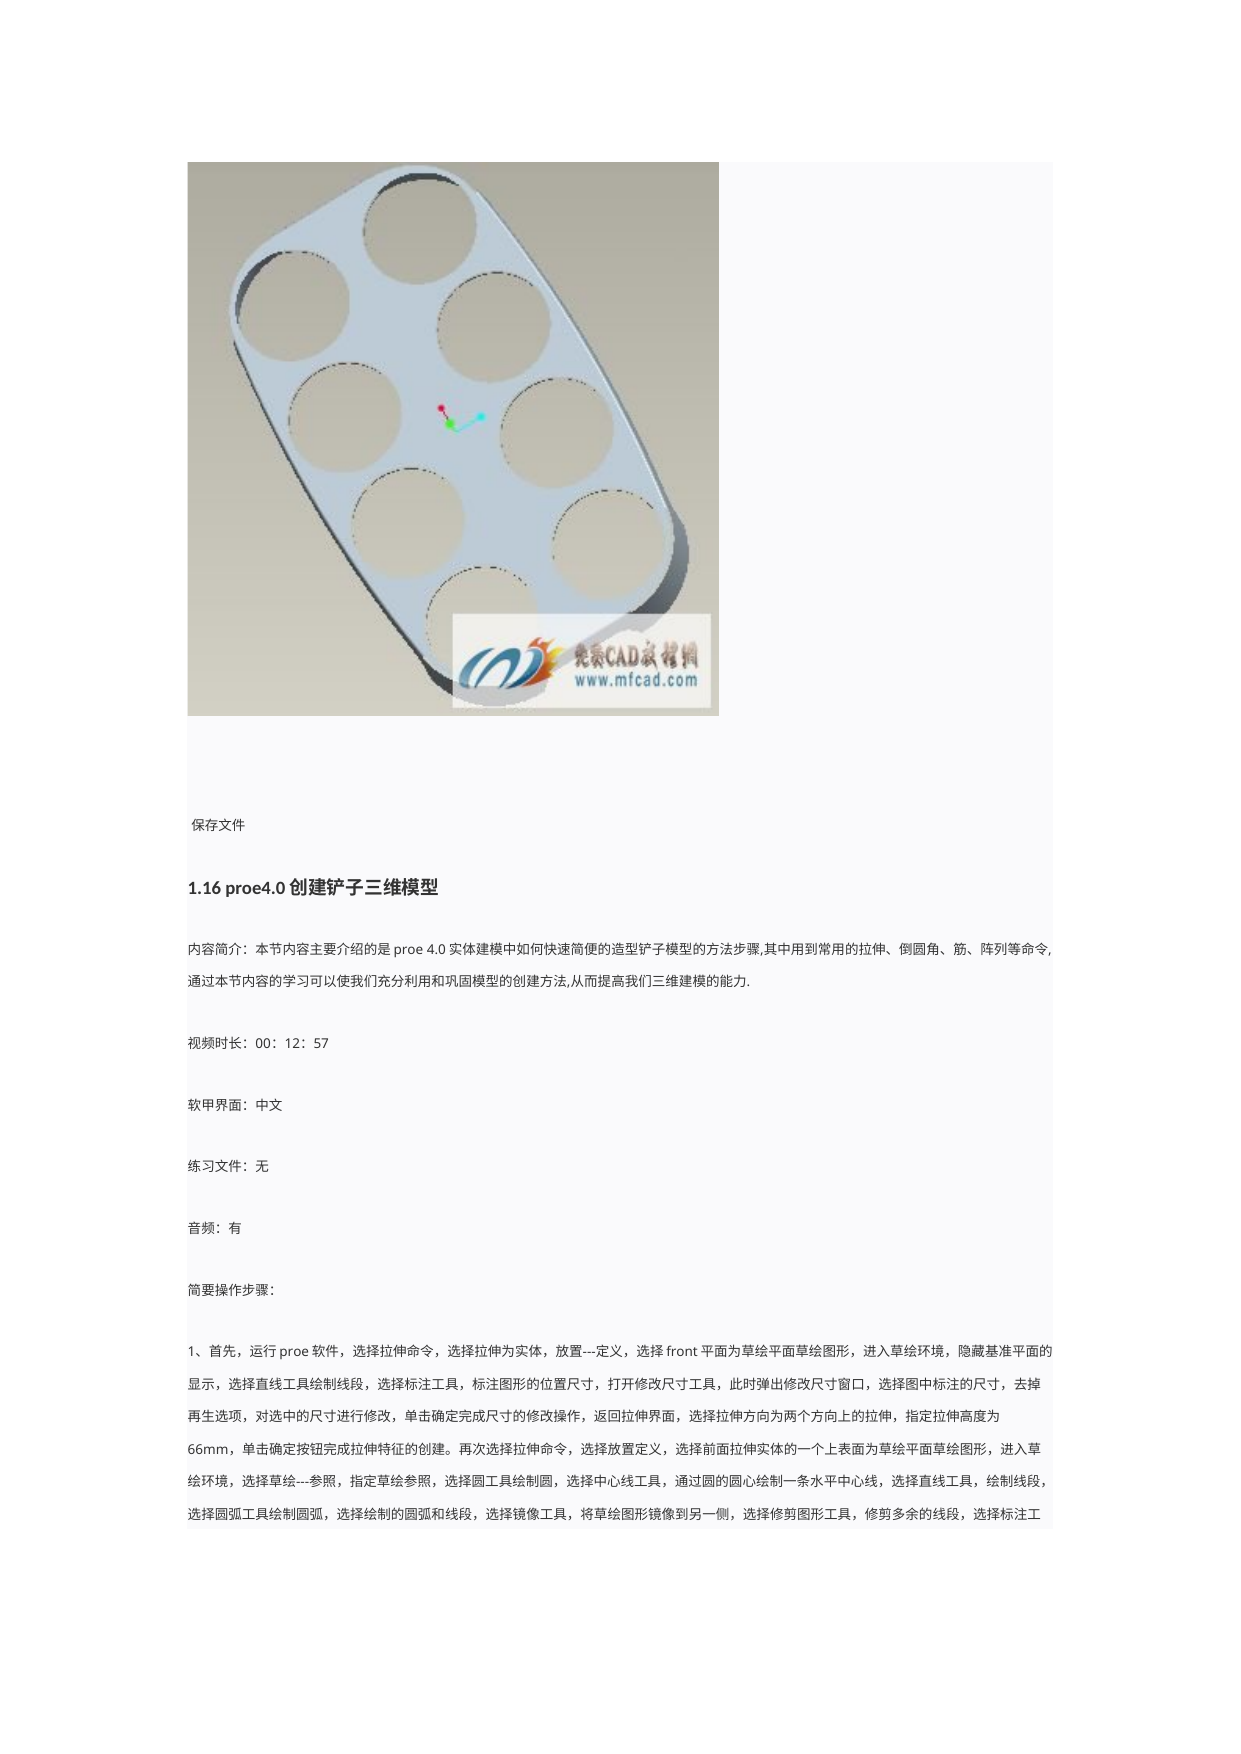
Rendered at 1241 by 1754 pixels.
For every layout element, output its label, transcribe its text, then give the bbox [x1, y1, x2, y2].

text 简要操作步骤： [187, 1273, 1053, 1305]
picture [187, 162, 719, 716]
text 视频时长：00：12：57 [187, 1026, 1053, 1059]
text 保存文件 [187, 809, 1053, 841]
text 音频：有 [187, 1211, 1053, 1244]
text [187, 1334, 1053, 1529]
text 练习文件：无 [187, 1149, 1053, 1182]
text 1.16 proe4.0创建铲子三维模型 [187, 870, 1053, 903]
text 内容简介：本节内容主要介绍的是proe 4.0实体建模中如何快速简便的造型铲子模型的方法步骤,其中用到常用的拉伸、倒圆角、筋、阵列等命令,通过本节内容的学习可以使我们充分利用和巩固模型的创建方法,从而提高我们三维建模的能力. [187, 932, 1053, 997]
text 软甲界面：中文 [187, 1088, 1053, 1120]
